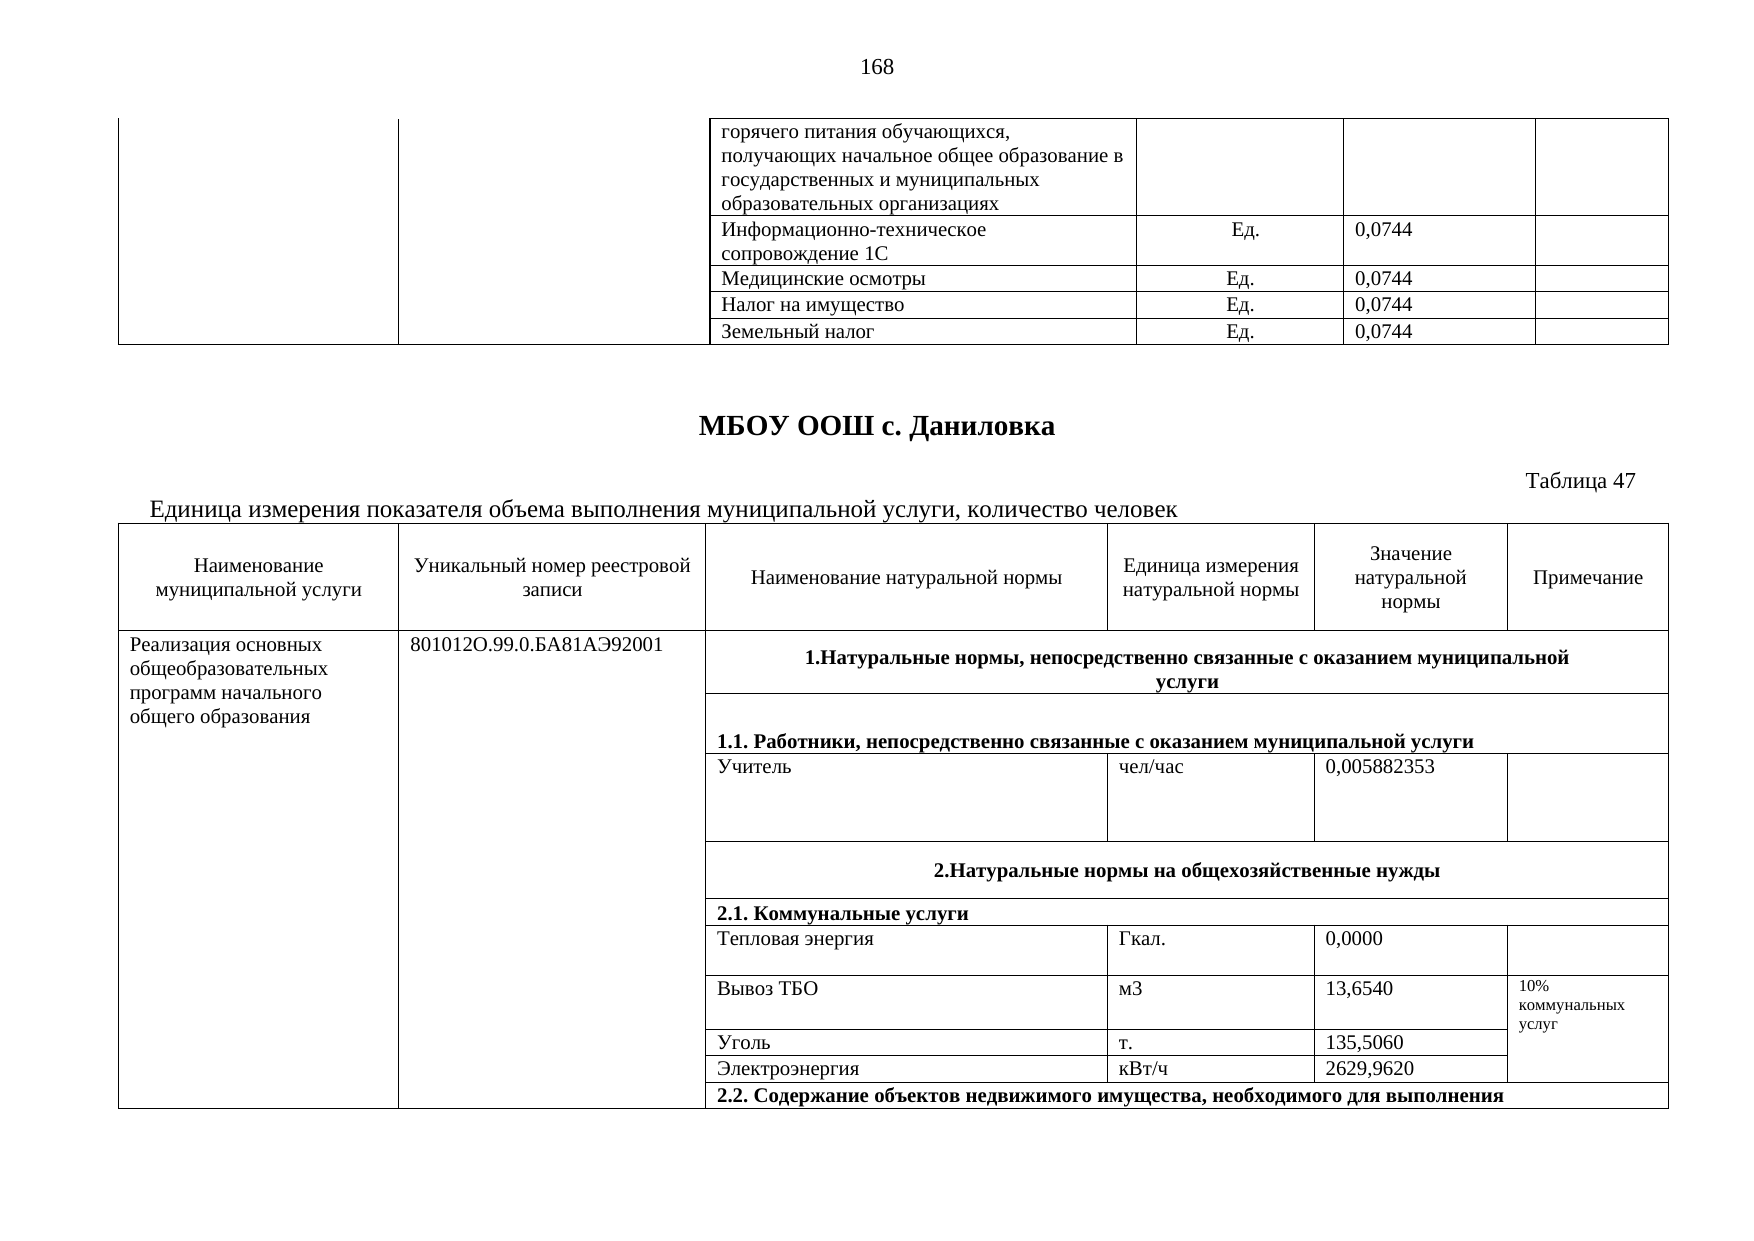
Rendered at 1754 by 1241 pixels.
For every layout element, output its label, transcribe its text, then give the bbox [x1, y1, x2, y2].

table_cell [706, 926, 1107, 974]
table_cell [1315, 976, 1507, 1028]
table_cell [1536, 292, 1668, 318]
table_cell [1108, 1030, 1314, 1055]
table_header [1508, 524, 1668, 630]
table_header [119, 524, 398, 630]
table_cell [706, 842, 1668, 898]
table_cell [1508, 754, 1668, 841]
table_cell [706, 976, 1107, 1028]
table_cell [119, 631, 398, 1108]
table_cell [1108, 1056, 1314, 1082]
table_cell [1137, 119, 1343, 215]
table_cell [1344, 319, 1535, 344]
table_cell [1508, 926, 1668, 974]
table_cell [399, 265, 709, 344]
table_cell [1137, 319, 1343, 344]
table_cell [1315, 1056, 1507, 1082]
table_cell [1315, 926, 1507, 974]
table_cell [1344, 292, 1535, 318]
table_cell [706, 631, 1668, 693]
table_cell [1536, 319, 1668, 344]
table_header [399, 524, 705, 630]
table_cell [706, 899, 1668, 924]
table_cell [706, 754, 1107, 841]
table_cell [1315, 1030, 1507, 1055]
text МБОУ ООШ с. Даниловка [118, 408, 1636, 441]
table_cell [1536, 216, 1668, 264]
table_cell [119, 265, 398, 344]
text Таблица 47 [118, 467, 1636, 494]
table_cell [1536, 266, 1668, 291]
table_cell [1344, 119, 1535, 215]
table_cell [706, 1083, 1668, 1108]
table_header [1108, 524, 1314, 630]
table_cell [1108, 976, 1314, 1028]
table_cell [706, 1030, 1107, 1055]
text Единица измерения показателя объема выполнения муниципальной услуги, количество человек [118, 494, 1636, 523]
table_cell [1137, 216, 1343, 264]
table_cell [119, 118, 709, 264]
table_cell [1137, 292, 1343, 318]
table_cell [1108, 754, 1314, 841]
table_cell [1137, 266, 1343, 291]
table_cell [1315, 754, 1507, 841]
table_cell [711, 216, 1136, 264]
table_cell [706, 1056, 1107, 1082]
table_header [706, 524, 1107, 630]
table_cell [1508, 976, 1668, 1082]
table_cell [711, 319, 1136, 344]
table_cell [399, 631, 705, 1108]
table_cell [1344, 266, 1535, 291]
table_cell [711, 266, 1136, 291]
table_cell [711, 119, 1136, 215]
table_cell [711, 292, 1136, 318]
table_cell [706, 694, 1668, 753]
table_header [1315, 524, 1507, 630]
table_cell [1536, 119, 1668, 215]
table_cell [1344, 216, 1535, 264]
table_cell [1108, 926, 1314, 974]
